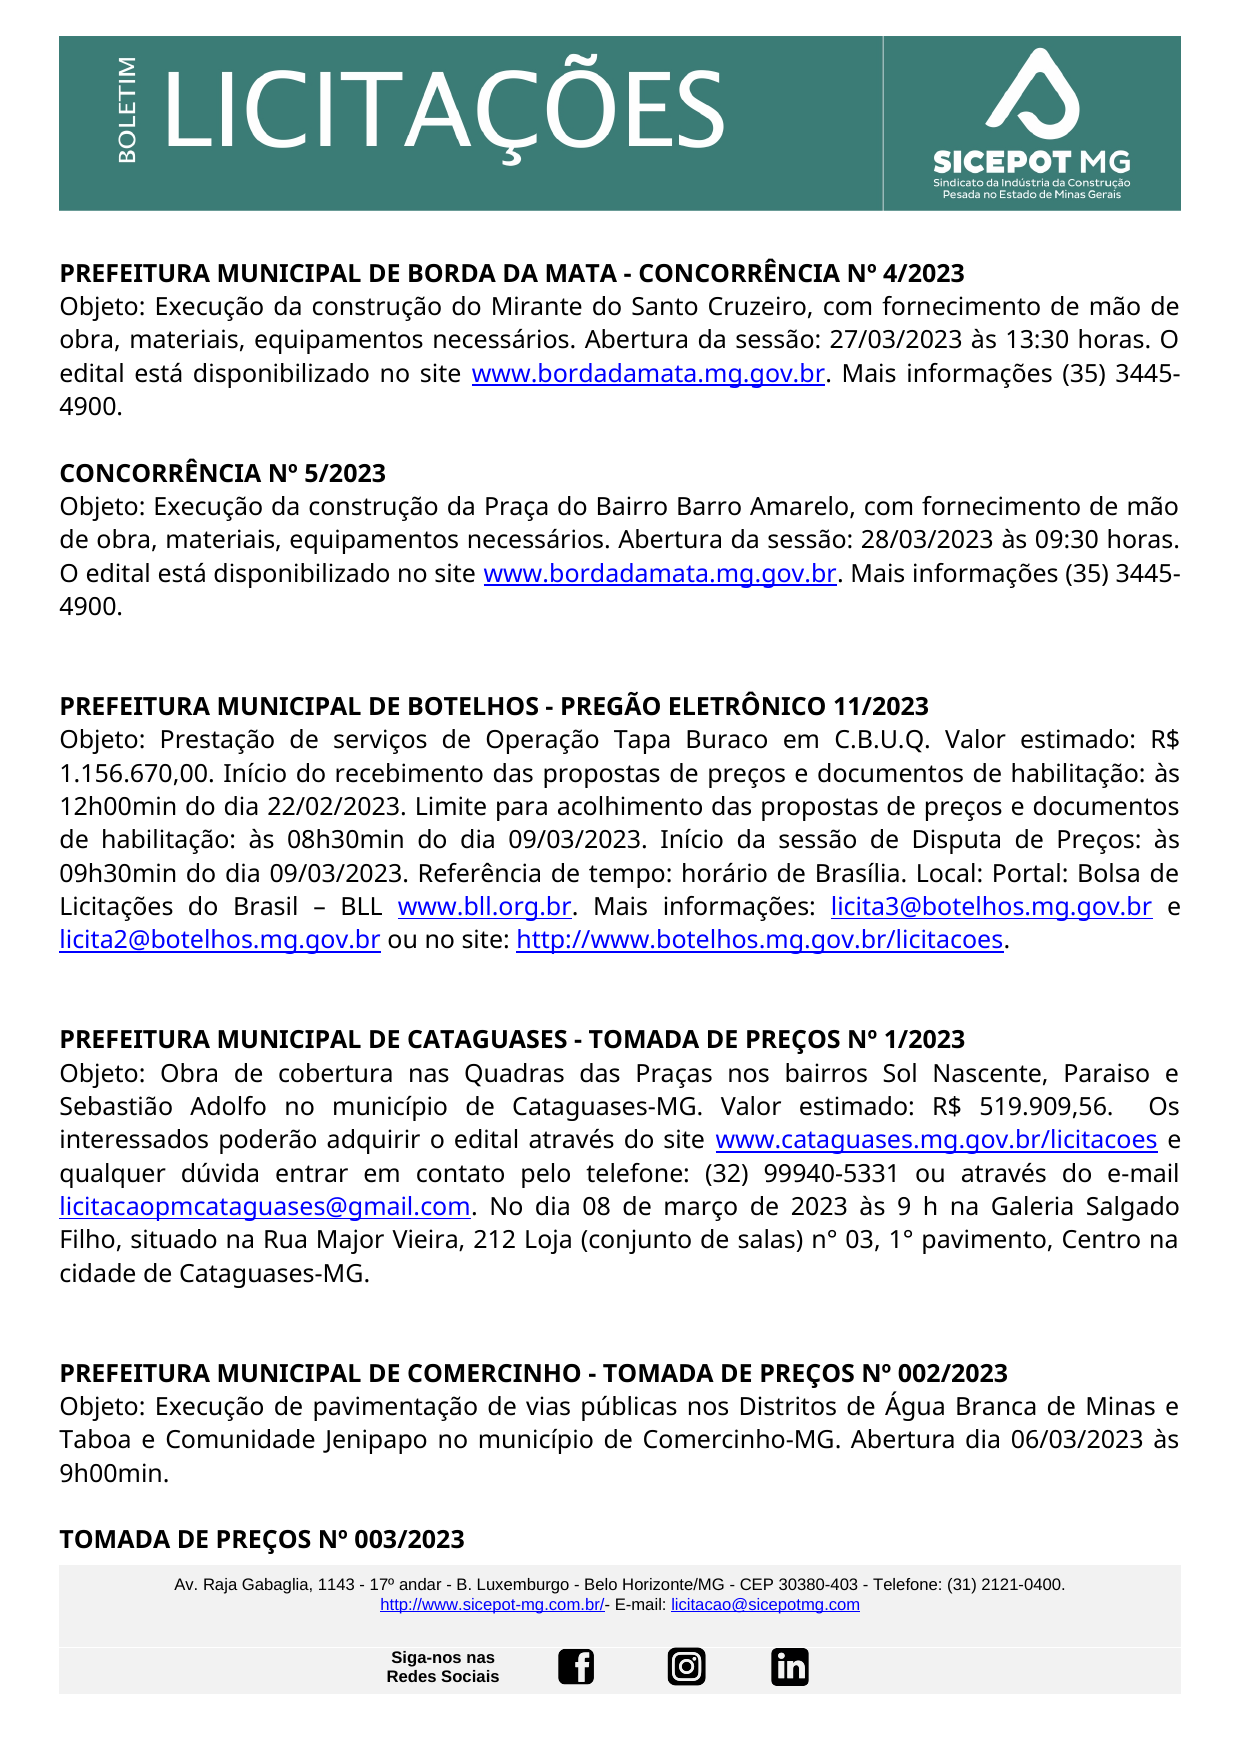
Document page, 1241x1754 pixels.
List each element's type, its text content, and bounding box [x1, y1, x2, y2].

text Objeto: Execução de pavimentação de vias públicas nos Distritos de Água Branca de Minas e Taboa e Comunidade Jenipapo no município de Comercinho-MG. Abertura dia 06/03/2023 às 9h00min. [59, 1389, 1181, 1489]
text CONCORRÊNCIA Nº 5/2023 [59, 456, 1181, 489]
text PREFEITURA MUNICIPAL DE BORDA DA MATA - CONCORRÊNCIA Nº 4/2023 [59, 256, 1181, 289]
text PREFEITURA MUNICIPAL DE BOTELHOS - PREGÃO ELETRÔNICO 11/2023 [59, 689, 1181, 722]
text PREFEITURA MUNICIPAL DE COMERCINHO - TOMADA DE PREÇOS Nº 002/2023 [59, 1356, 1181, 1389]
text PREFEITURA MUNICIPAL DE CATAGUASES - TOMADA DE PREÇOS Nº 1/2023 [59, 1022, 1181, 1056]
text Objeto: Obra de cobertura nas Quadras das Praças nos bairros Sol Nascente, Paraiso e Sebastião Adolfo no município de Cataguases-MG. Valor estimado: R$ 519.909,56. Os interessados poderão adquirir o edital através do site www.cataguases.mg.gov.br/licitacoes e qualquer dúvida entrar em contato pelo telefone: (32) 99940-5331 ou através do e-mail licitacaopmcataguases@gmail.com. No dia 08 de março de 2023 às 9 h na Galeria Salgado Filho, situado na Rua Major Vieira, 212 Loja (conjunto de salas) n° 03, 1° pavimento, Centro na cidade de Cataguases-MG. [59, 1056, 1181, 1289]
text Objeto: Prestação de serviços de Operação Tapa Buraco em C.B.U.Q. Valor estimado: R$ 1.156.670,00. Início do recebimento das propostas de preços e documentos de habilitação: às 12h00min do dia 22/02/2023. Limite para acolhimento das propostas de preços e documentos de habilitação: às 08h30min do dia 09/03/2023. Início da sessão de Disputa de Preços: às 09h30min do dia 09/03/2023. Referência de tempo: horário de Brasília. Local: Portal: Bolsa de Licitações do Brasil – BLL www.bll.org.br. Mais informações: licita3@botelhos.mg.gov.br e licita2@botelhos.mg.gov.br ou no site: http://www.botelhos.mg.gov.br/licitacoes. [59, 722, 1181, 956]
text Objeto: Execução da construção da Praça do Bairro Barro Amarelo, com fornecimento de mão de obra, materiais, equipamentos necessários. Abertura da sessão: 28/03/2023 às 09:30 horas. O edital está disponibilizado no site www.bordadamata.mg.gov.br. Mais informações (35) 3445-4900. [59, 489, 1181, 622]
picture [771, 1648, 809, 1686]
text Objeto: Execução da construção do Mirante do Santo Cruzeiro, com fornecimento de mão de obra, materiais, equipamentos necessários. Abertura da sessão: 27/03/2023 às 13:30 horas. O edital está disponibilizado no site www.bordadamata.mg.gov.br. Mais informações (35) 3445-4900. [59, 289, 1181, 422]
picture [59, 36, 1181, 211]
picture [667, 1647, 706, 1686]
picture [557, 1648, 594, 1685]
text TOMADA DE PREÇOS Nº 003/2023 [59, 1522, 1181, 1556]
